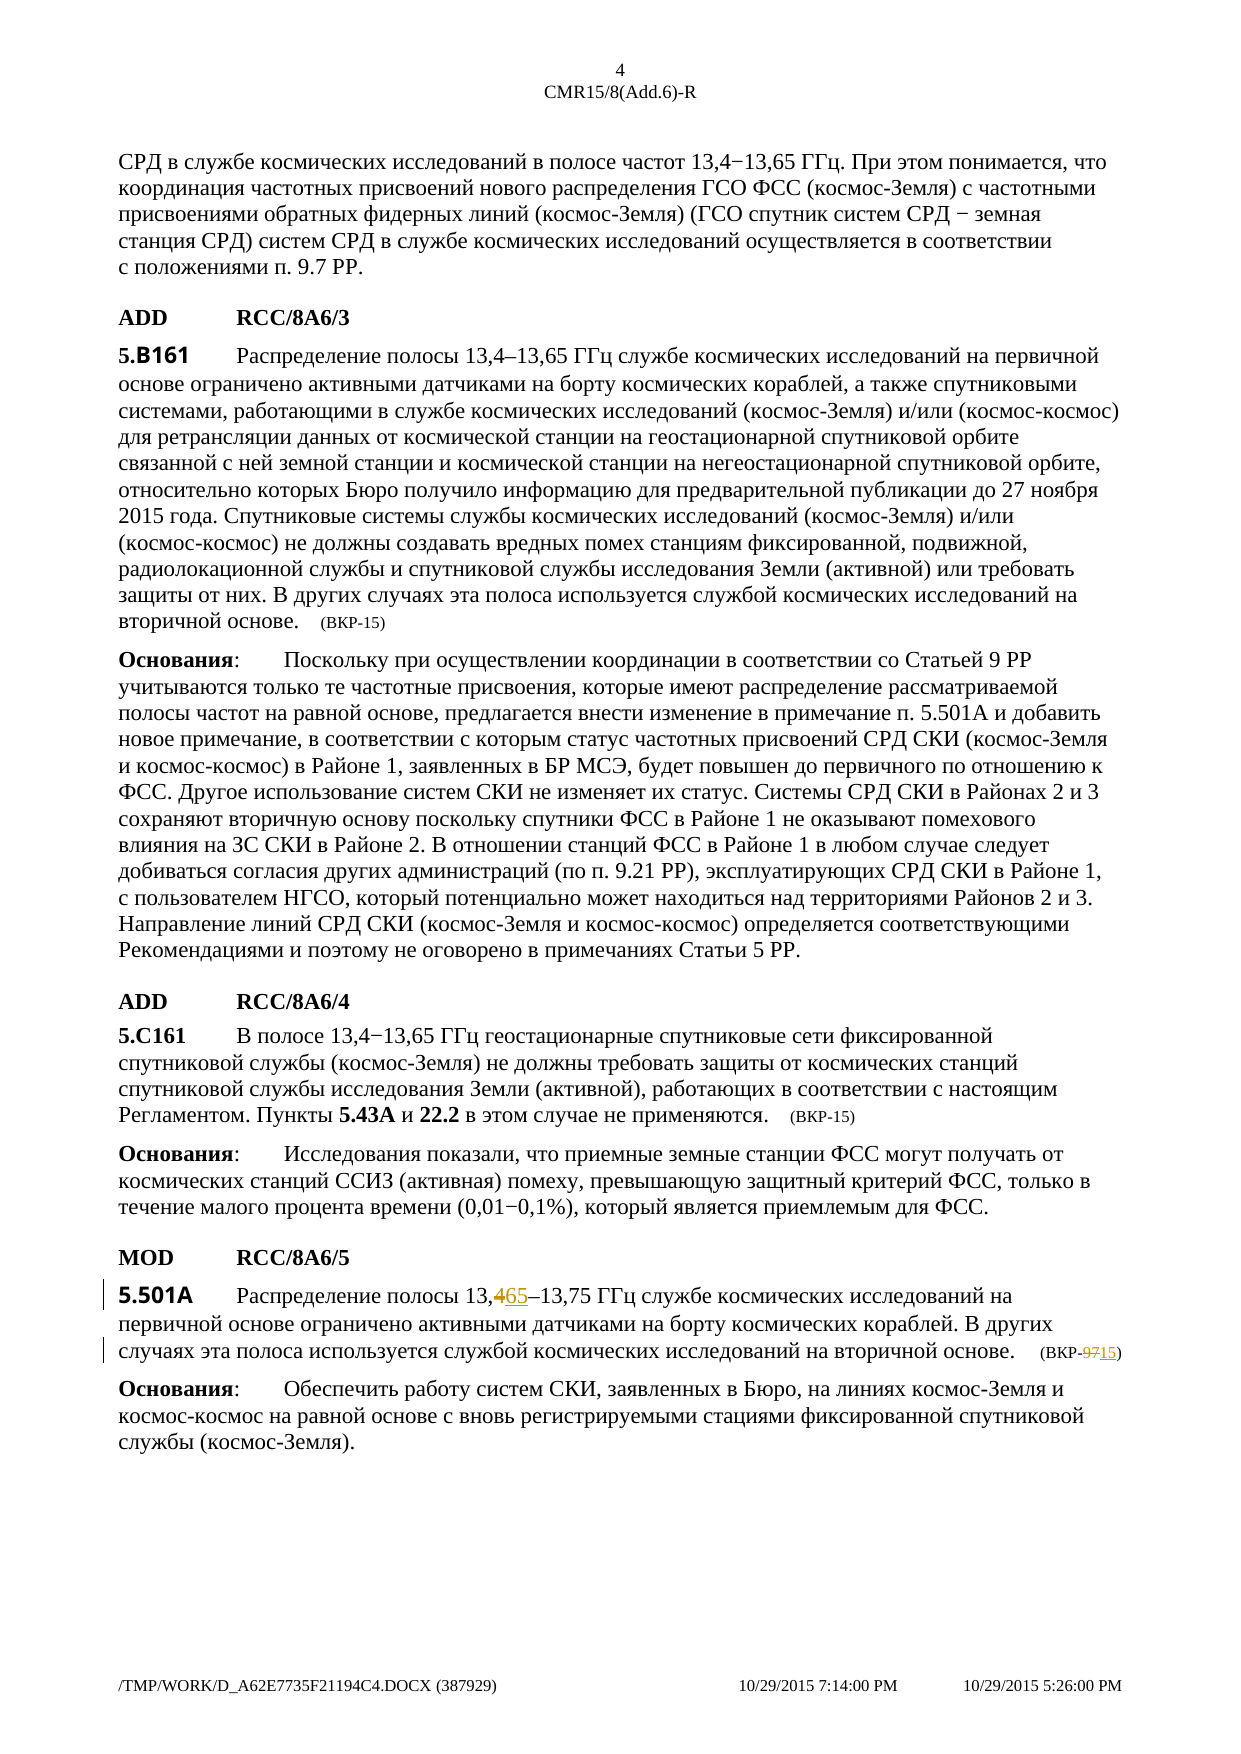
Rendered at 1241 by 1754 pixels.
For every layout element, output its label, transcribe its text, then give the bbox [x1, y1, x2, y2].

text Основания: Обеспечить работу систем СКИ, заявленных в Бюро, на линиях космос-Земля и космос-космос на равной основе с вновь регистрируемыми стациями фиксированной спутниковой службы (космос-Земля). [118, 1376, 1122, 1454]
text MOD RCC/8A6/5 [118, 1244, 1122, 1271]
text ADD RCC/8A6/4 [118, 988, 1122, 1014]
text Основания: Поскольку при осуществлении координации в соответствии со Статьей 9 РР учитываются только те частотные присвоения, которые имеют распределение рассматриваемой полосы частот на равной основе, предлагается внести изменение в примечание п. 5.501А и добавить новое примечание, в соответствии с которым статус частотных присвоений СРД СКИ (космос-Земля и космос-космос) в Районе 1, заявленных в БР МСЭ, будет повышен до первичного по отношению к ФСС. Другое использование систем СКИ не изменяет их статус. Системы СРД СКИ в Районах 2 и 3 сохраняют вторичную основу поскольку спутники ФСС в Районе 1 не оказывают помехового влияния на ЗС СКИ в Районе 2. В отношении станций ФСС в Районе 1 в любом случае следует добиваться согласия других администраций (по п. 9.21 РР), эксплуатирующих СРД СКИ в Районе 1, с пользователем НГСО, который потенциально может находиться над территориями Районов 2 и 3. Направление линий СРД СКИ (космос-Земля и космос-космос) определяется соответствующими Рекомендациями и поэтому не оговорено в примечаниях Статьи 5 РР. [118, 646, 1122, 963]
text Основания: Исследования показали, что приемные земные станции ФСС могут получать от космических станций ССИЗ (активная) помеху, превышающую защитный критерий ФСС, только в течение малого процента времени (0,01−0,1%), который является приемлемым для ФСС. [118, 1140, 1122, 1219]
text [118, 148, 1122, 279]
text 5.C161 В полосе 13,4−13,65 ГГц геостационарные спутниковые сети фиксированной спутниковой службы (космос-Земля) не должны требовать защиты от космических станций спутниковой службы исследования Земли (активной), работающих в соответствии с настоящим Регламентом. Пункты 5.43A и 22.2 в этом случае не применяются. (ВКР-15) [118, 1022, 1122, 1128]
text 5.501A Распределение полосы 13,–13,75 ГГц службе космических исследований на первичной основе ограничено активными датчиками на борту космических кораблей. В других случаях эта полоса используется службой космических исследований на вторичной основе. (ВКР-) [118, 1279, 1122, 1363]
text ADD RCC/8A6/3 [118, 304, 1122, 331]
text 5.B161 Распределение полосы 13,4–13,65 ГГц службе космических исследований на первичной основе ограничено активными датчиками на борту космических кораблей, а также спутниковыми системами, работающими в службе космических исследований (космос-Земля) и/или (космос-космос) для ретрансляции данных от космической станции на геостационарной спутниковой орбите связанной с ней земной станции и космической станции на негеостационарной спутниковой орбите, относительно которых Бюро получило информацию для предварительной публикации до 27 ноября 2015 года. Спутниковые системы службы космических исследований (космос-Земля) и/или (космос-космос) не должны создавать вредных помех станциям фиксированной, подвижной, радиолокационной службы и спутниковой службы исследования Земли (активной) или требовать защиты от них. В других случаях эта полоса используется службой космических исследований на вторичной основе. (ВКР-15) [118, 339, 1122, 634]
